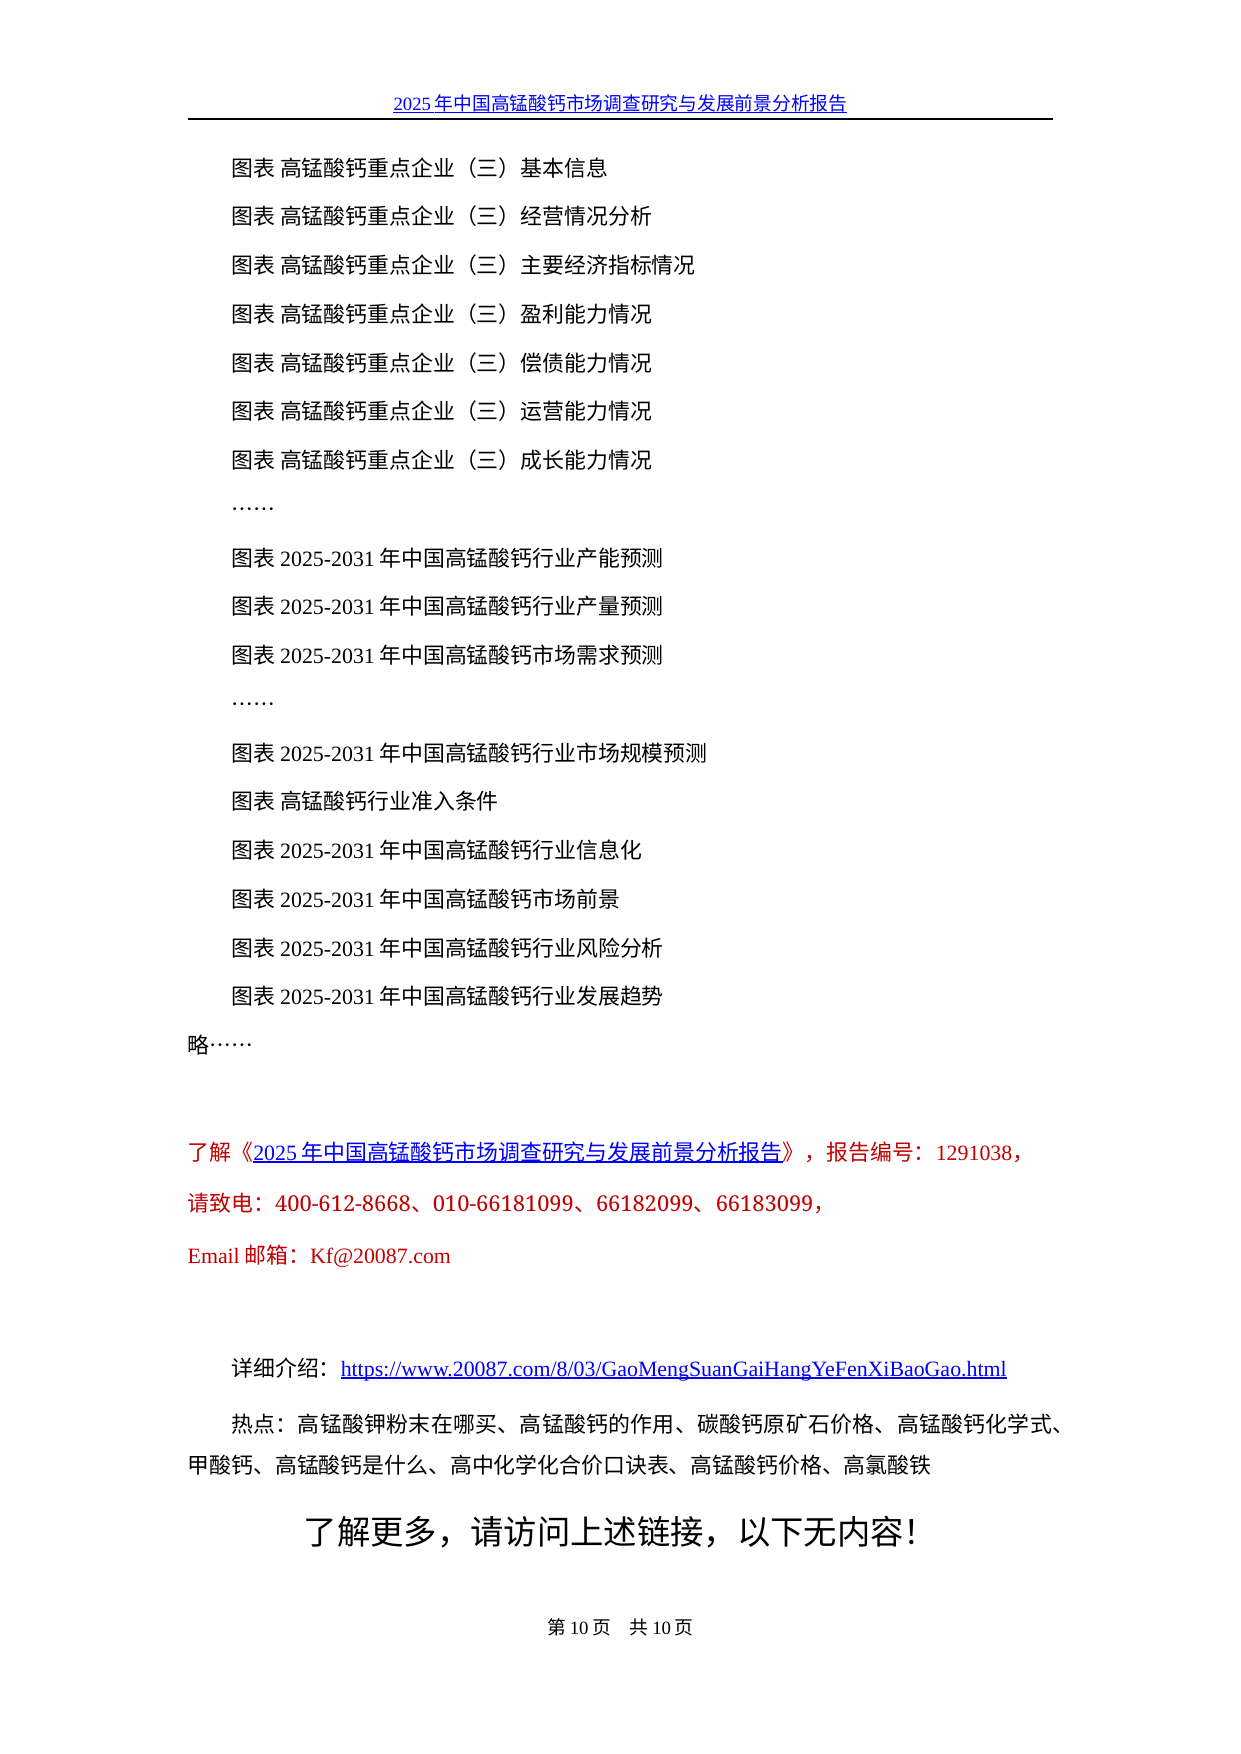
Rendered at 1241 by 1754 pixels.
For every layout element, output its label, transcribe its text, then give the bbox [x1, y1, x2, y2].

title 了解更多，请访问上述链接，以下无内容！ [187, 1497, 1053, 1562]
text 请致电：400-612-8668、010-66181099、66182099、66183099， [187, 1186, 1053, 1218]
text 热点：高锰酸钾粉末在哪买、高锰酸钙的作用、碳酸钙原矿石价格、高锰酸钙化学式、甲酸钙、高锰酸钙是什么、高中化学化合价口诀表、高锰酸钙价格、高氯酸铁 [187, 1407, 1053, 1480]
text 详细介绍：https://www.20087.com/8/03/GaoMengSuanGaiHangYeFenXiBaoGao.html [187, 1350, 1053, 1383]
text 了解《2025年中国高锰酸钙市场调查研究与发展前景分析报告》，报告编号：1291038， [187, 1134, 1053, 1167]
text Email邮箱：Kf@20087.com [187, 1237, 1053, 1270]
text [187, 150, 1053, 1060]
